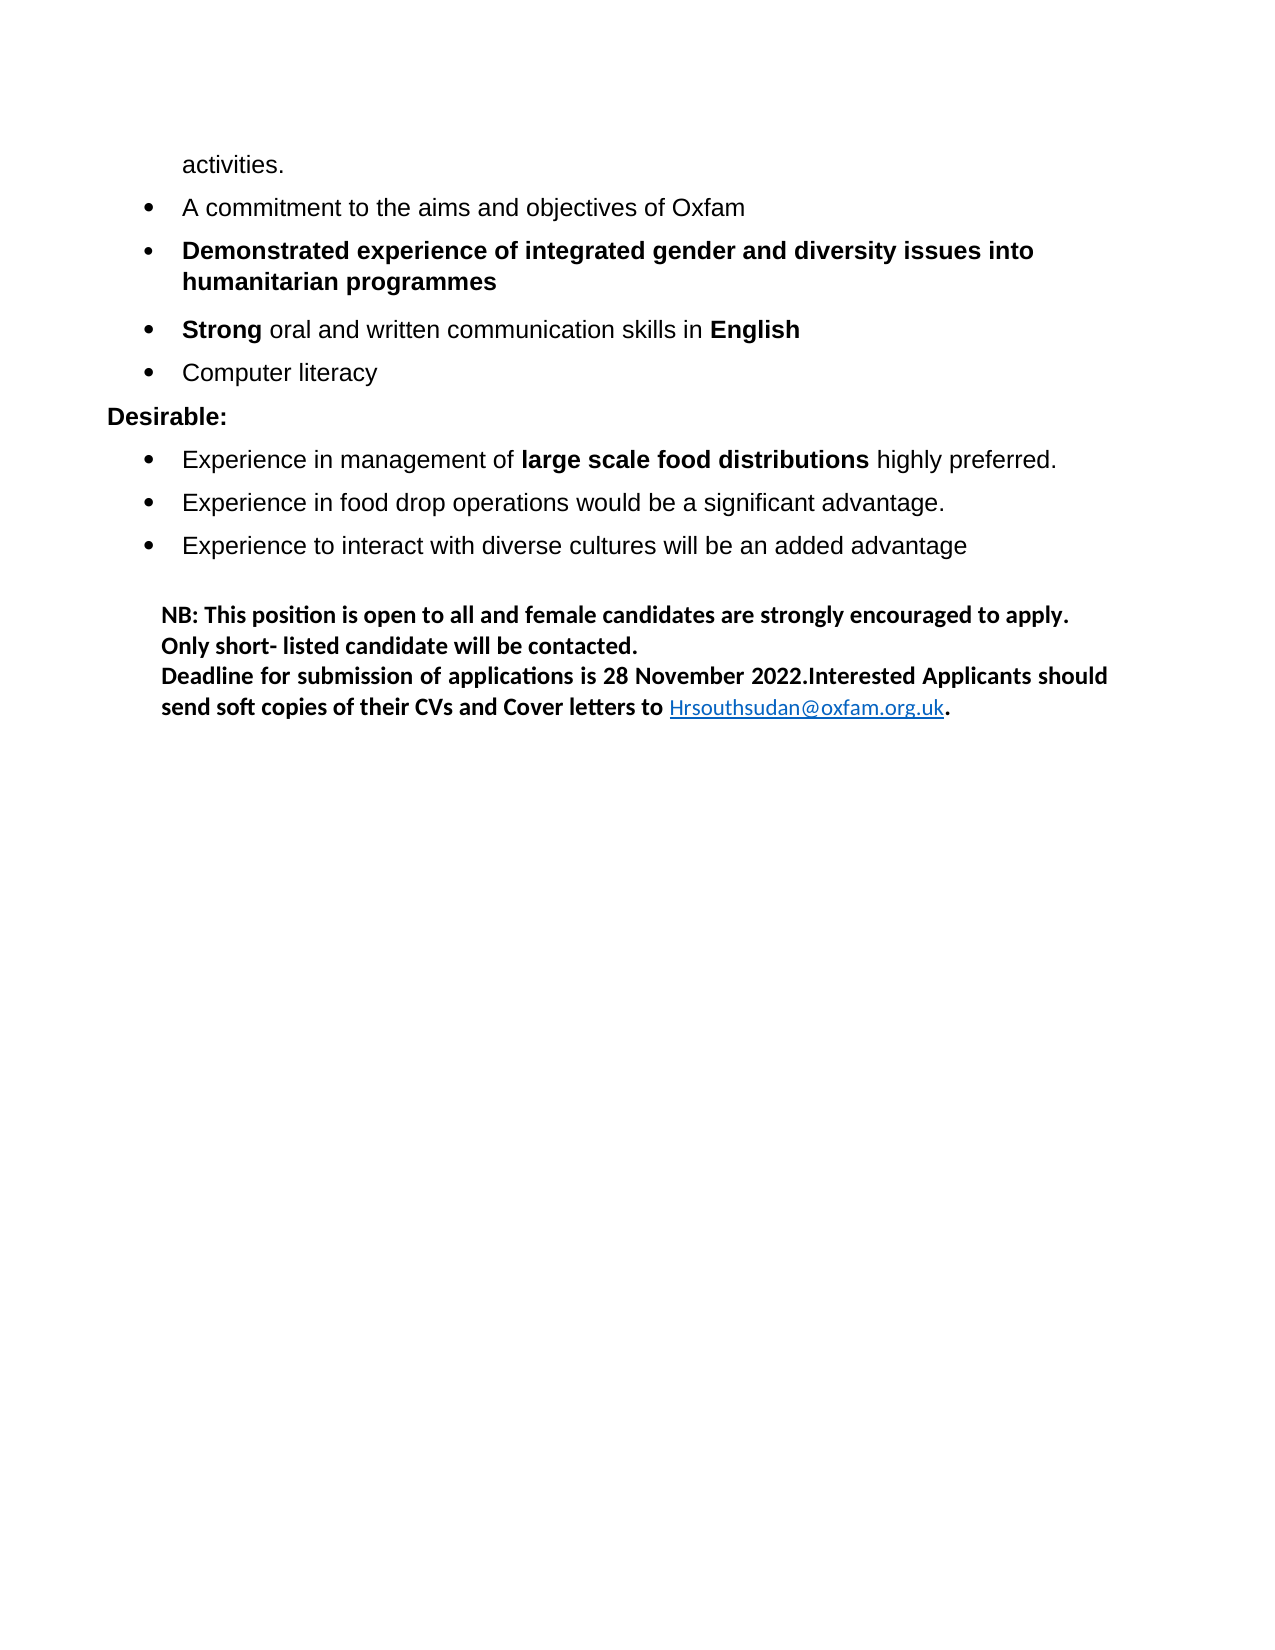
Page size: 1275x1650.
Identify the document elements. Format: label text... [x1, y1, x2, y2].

table_header NB: This position is open to all and female candidates are strongly encouraged to apply. Only short- listed candidate will be contacted. Deadline for submission of applications is 28 November 2022.Interested Applicants should send soft copies of their CVs and Cover letters to Hrsouthsudan@oxfam.org.uk. [150, 600, 1121, 722]
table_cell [96, 150, 1121, 573]
